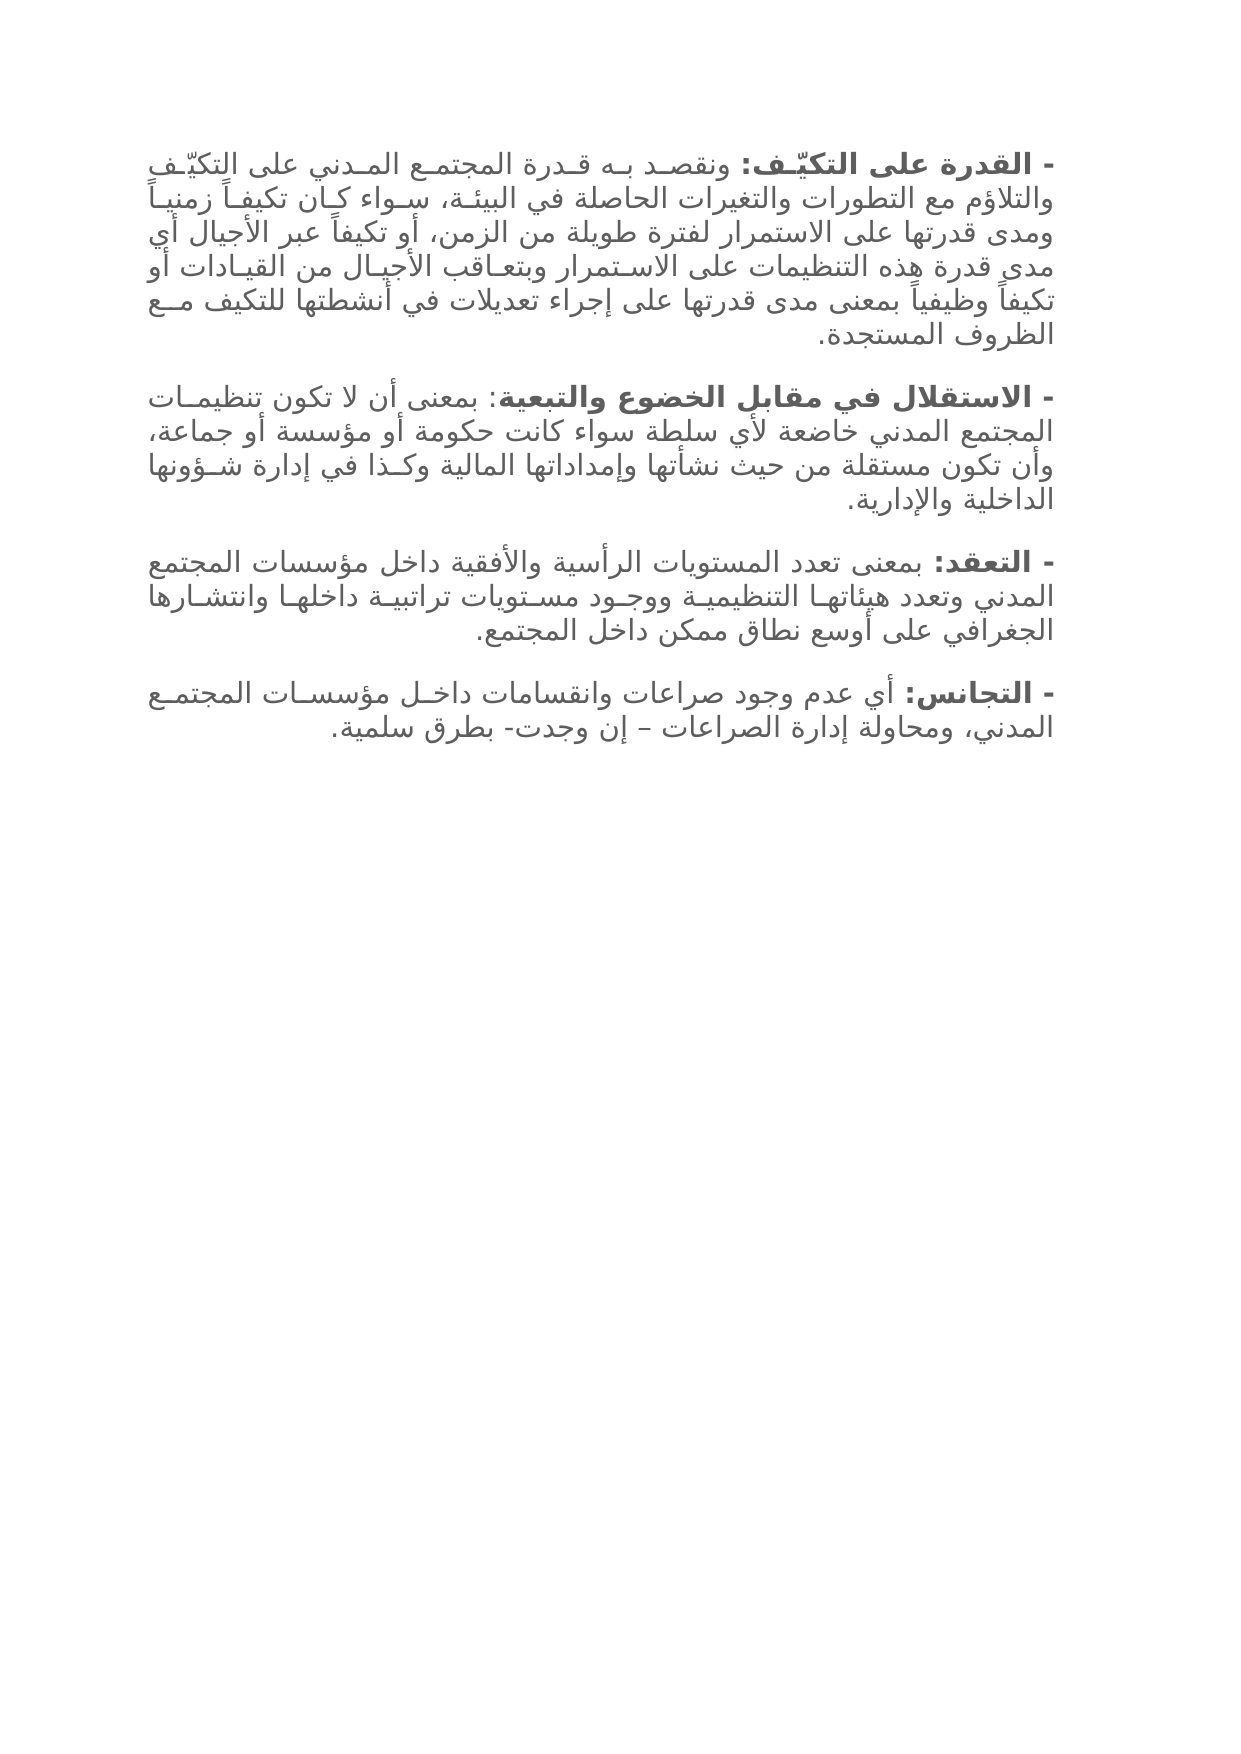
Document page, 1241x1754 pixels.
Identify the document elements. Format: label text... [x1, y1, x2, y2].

text - التجانس: أي عدم وجود صراعات وانقسامات داخل مؤسسات المجتمع المدني، ومحاولة إدارة الصراعات – إن وجدت- بطرق سلمية. [148, 677, 1055, 744]
text - التعقد: بمعنى تعدد المستويات الرأسية والأفقية داخل مؤسسات المجتمع المدني وتعدد هيئاتها التنظيمية ووجود مستويات تراتبية داخلها وانتشارها الجغرافي على أوسع نطاق ممكن داخل المجتمع. [148, 546, 1055, 647]
text - القدرة على التكيّف: ونقصد به قدرة المجتمع المدني على التكيّف والتلاؤم مع التطورات والتغيرات الحاصلة في البيئة، سواء كان تكيفاً زمنياً ومدى قدرتها على الاستمرار لفترة طويلة من الزمن، أو تكيفاً عبر الأجيال أي مدى قدرة هذه التنظيمات على الاستمرار وبتعاقب الأجيال من القيادات أو تكيفاً وظيفياً بمعنى مدى قدرتها على إجراء تعديلات في أنشطتها للتكيف مع الظروف المستجدة. [148, 148, 1055, 351]
text - الاستقلال في مقابل الخضوع والتبعية: بمعنى أن لا تكون تنظيمات المجتمع المدني خاضعة لأي سلطة سواء كانت حكومة أو مؤسسة أو جماعة، وأن تكون مستقلة من حيث نشأتها وإمداداتها المالية وكذا في إدارة شؤونها الداخلية والإدارية. [148, 381, 1055, 516]
